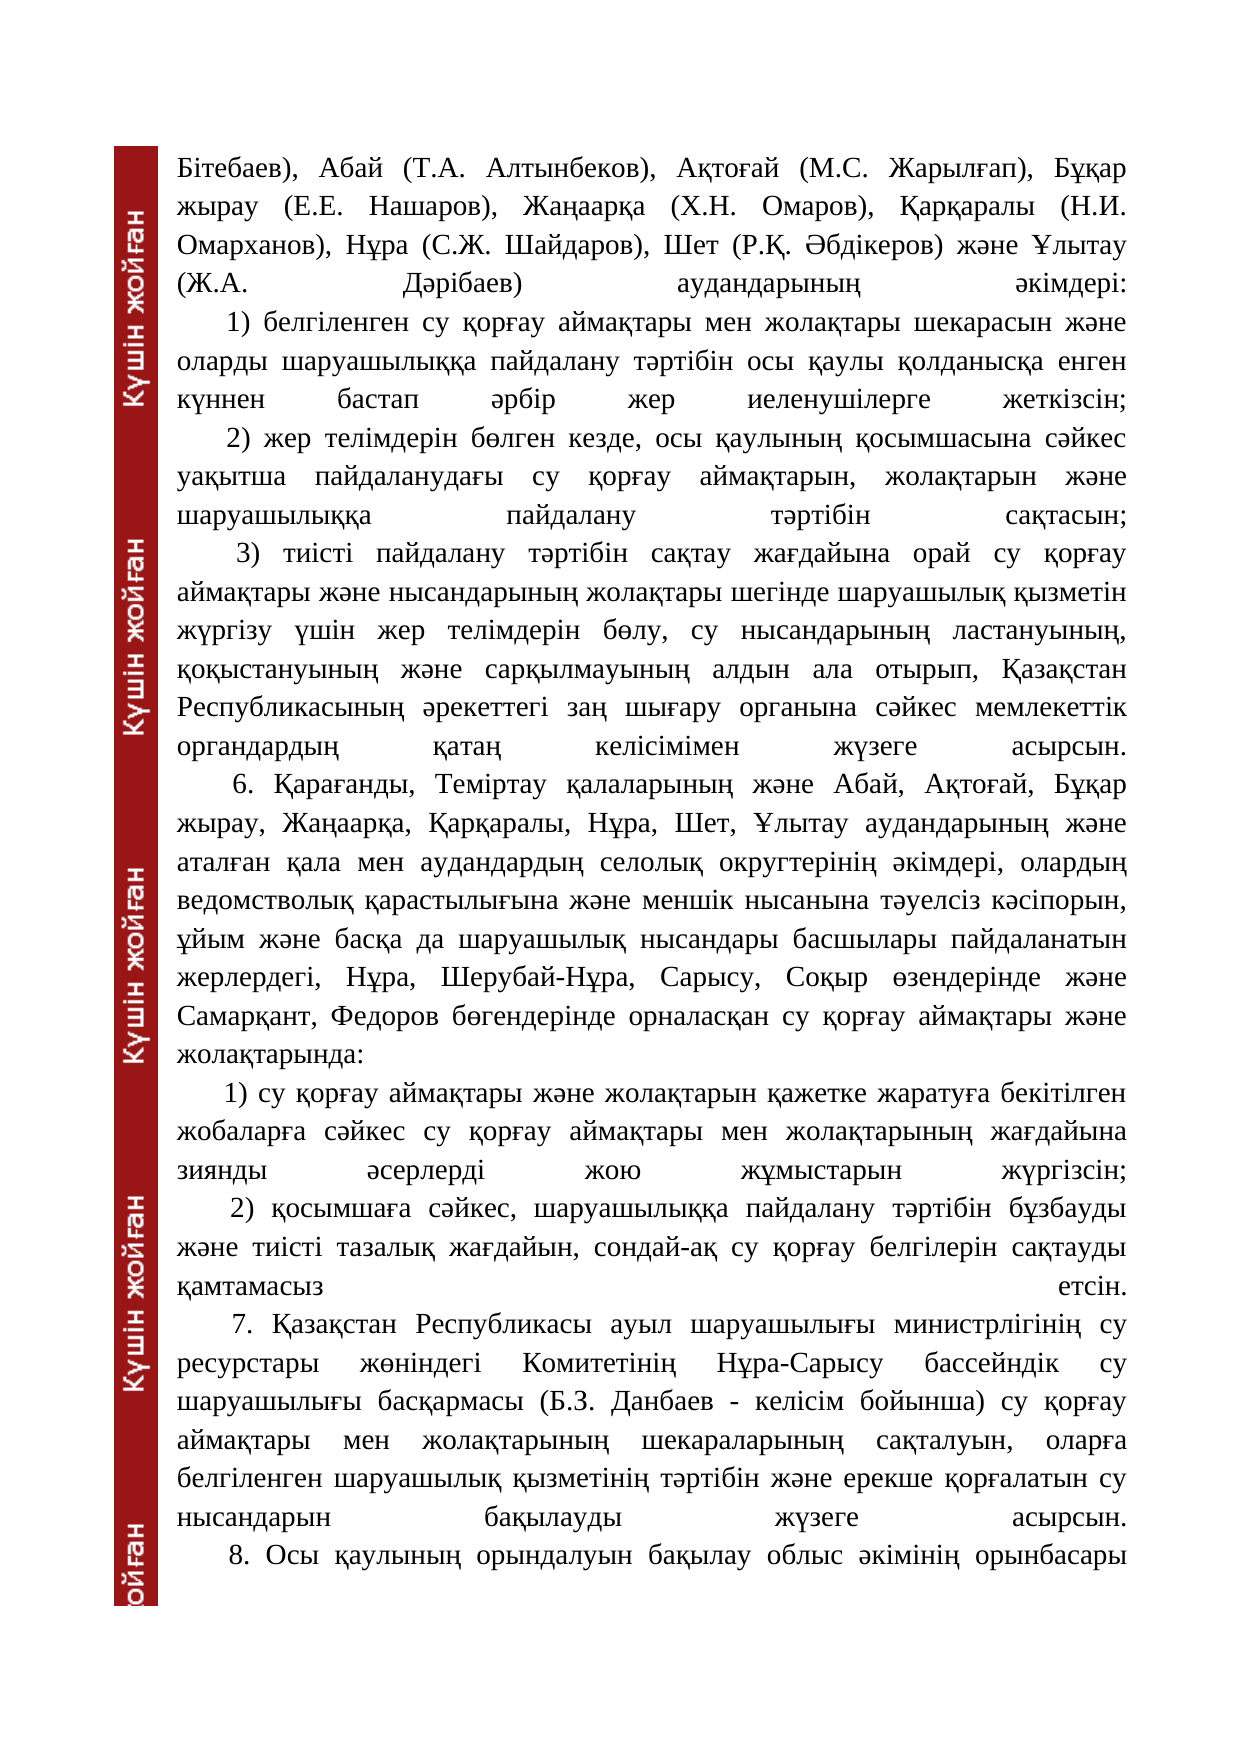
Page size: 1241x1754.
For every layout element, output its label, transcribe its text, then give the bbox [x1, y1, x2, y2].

picture [114, 1571, 158, 1606]
picture [114, 146, 158, 150]
